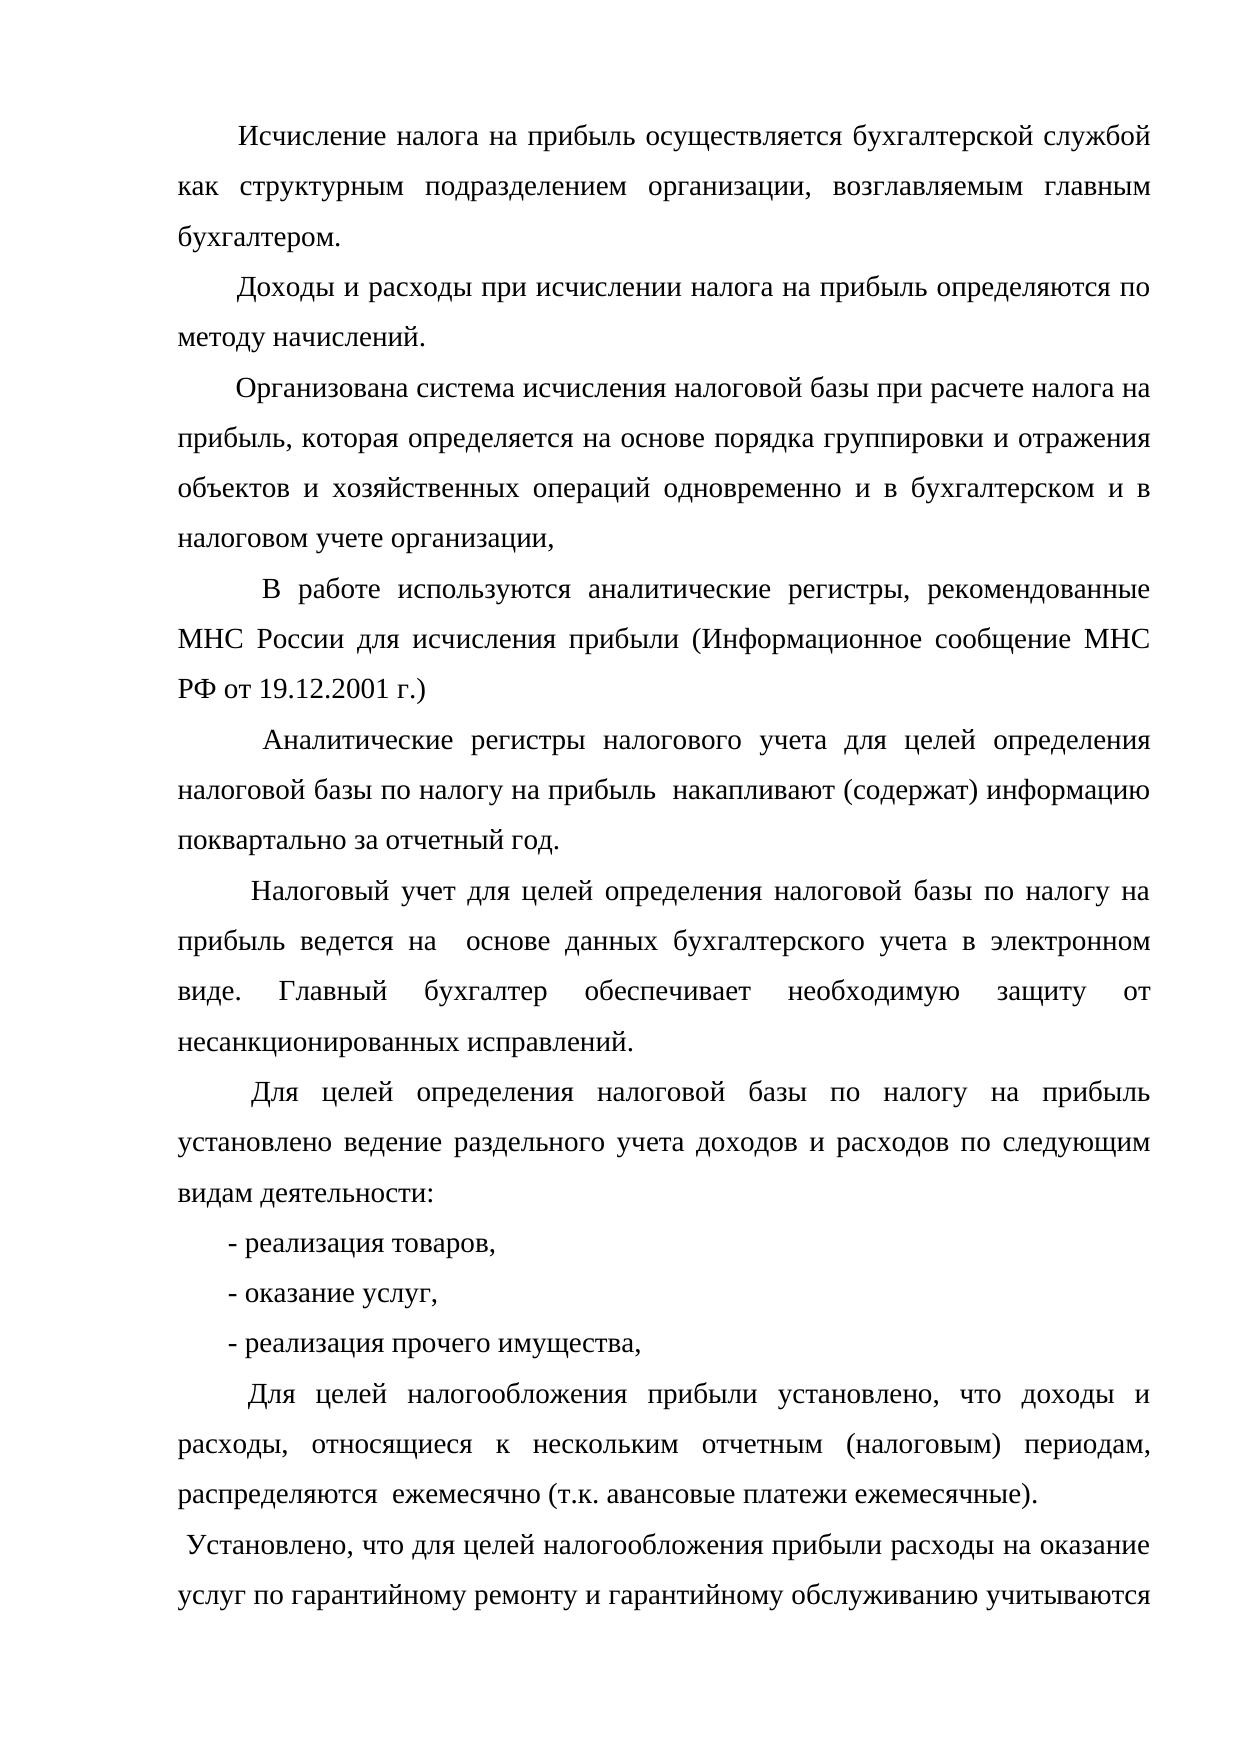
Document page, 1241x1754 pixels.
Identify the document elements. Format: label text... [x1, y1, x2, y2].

text Для целей определения налоговой базы по налогу на прибыль установлено ведение раздельного учета доходов и расходов по следующим видам деятельности: [177, 1074, 1152, 1208]
text - оказание услуг, [177, 1275, 1152, 1309]
text - реализация товаров, [177, 1225, 1152, 1258]
text Исчисление налога на прибыль осуществляется бухгалтерской службой как структурным подразделением организации, возглавляемым главным бухгалтером. [177, 118, 1152, 252]
text Аналитические регистры налогового учета для целей определения налоговой базы по налогу на прибыль накапливают (содержат) информацию поквартально за отчетный год. [177, 722, 1152, 856]
text Для целей налогообложения прибыли установлено, что доходы и расходы, относящиеся к нескольким отчетным (налоговым) периодам, распределяются ежемесячно (т.к. авансовые платежи ежемесячные). [177, 1376, 1152, 1510]
text Организована система исчисления налоговой базы при расчете налога на прибыль, которая определяется на основе порядка группировки и отражения объектов и хозяйственных операций одновременно и в бухгалтерском и в налоговом учете организации, [177, 370, 1152, 554]
text Доходы и расходы при исчислении налога на прибыль определяются по методу начислений. [177, 269, 1152, 353]
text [177, 1527, 1152, 1611]
text В работе используются аналитические регистры, рекомендованные МНС России для исчисления прибыли (Информационное сообщение МНС РФ от 19.12.2001 г.) [177, 571, 1152, 705]
text Налоговый учет для целей определения налоговой базы по налогу на прибыль ведется на основе данных бухгалтерского учета в электронном виде. Главный бухгалтер обеспечивает необходимую защиту от несанкционированных исправлений. [177, 873, 1152, 1057]
text - реализация прочего имущества, [177, 1326, 1152, 1359]
